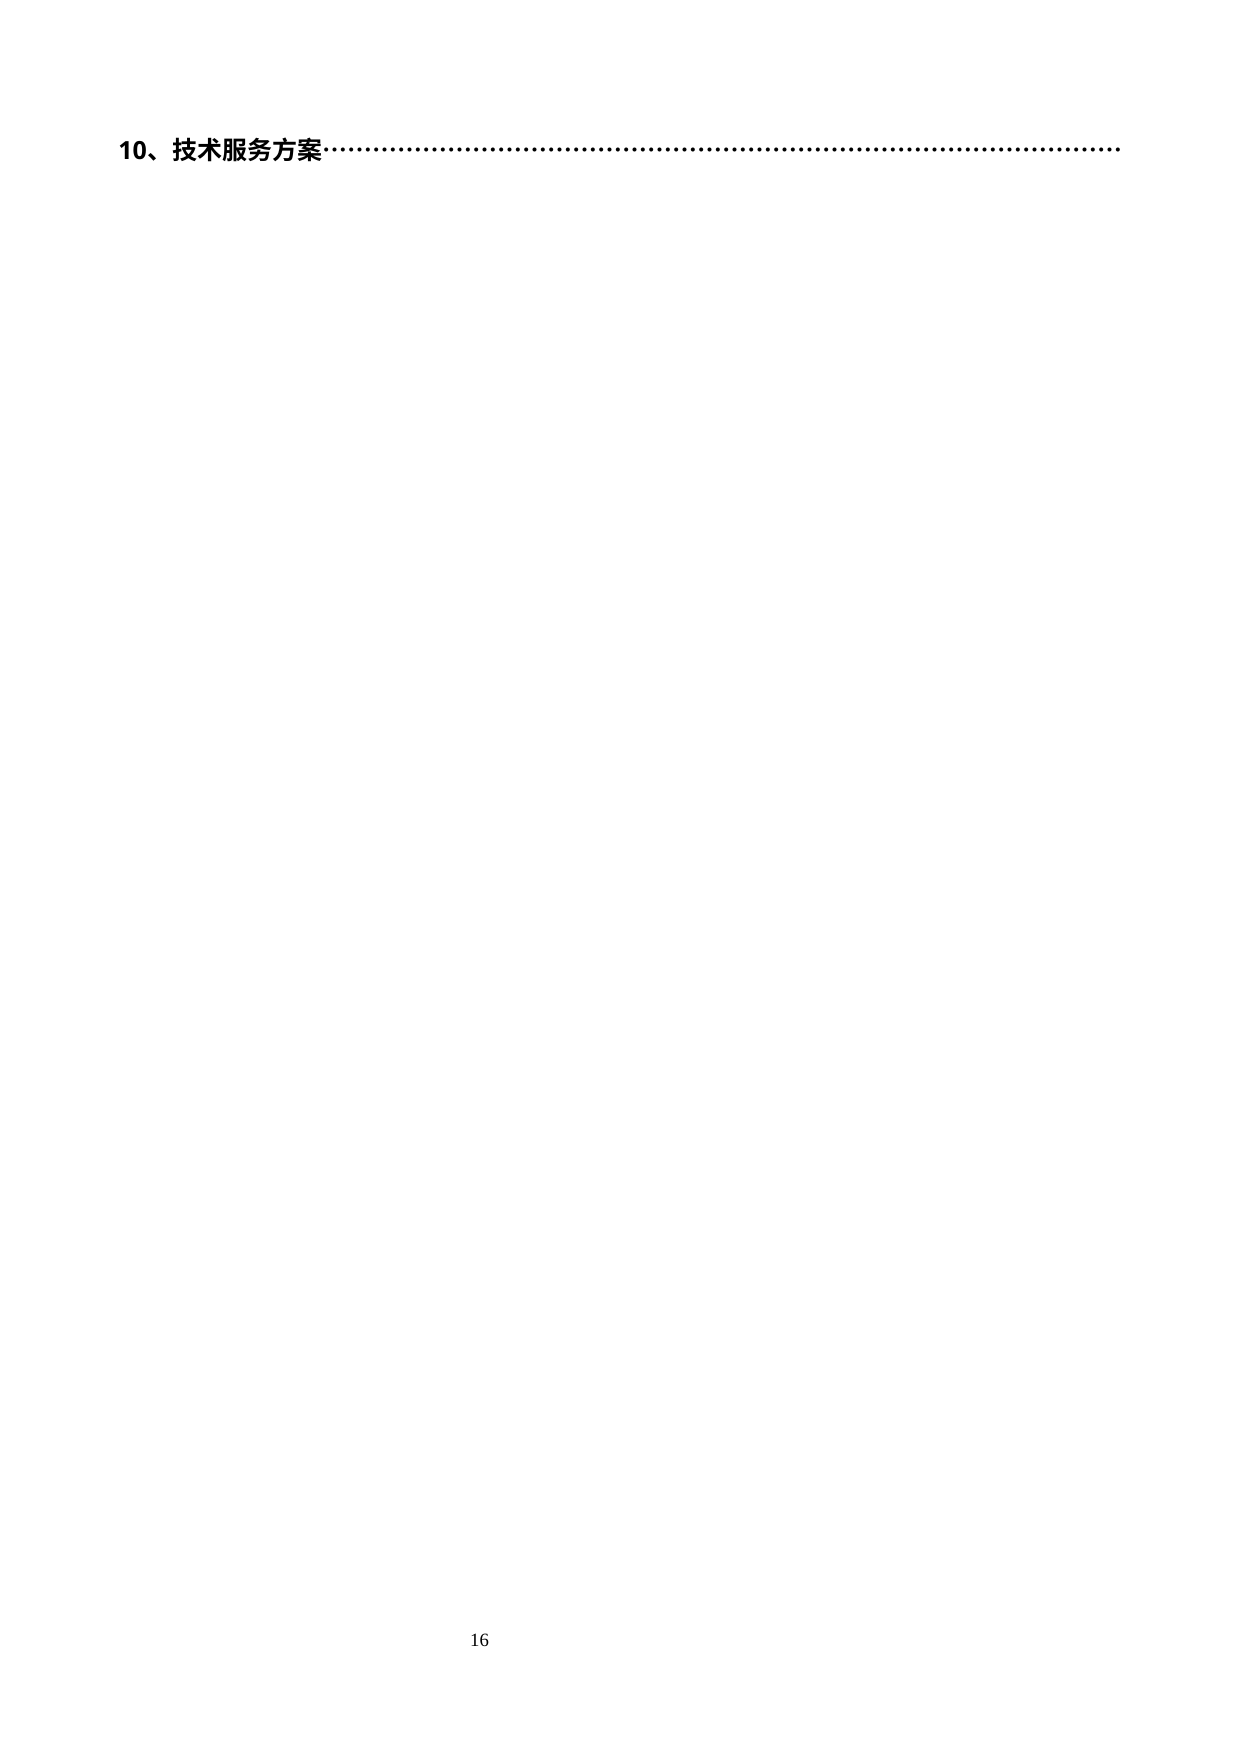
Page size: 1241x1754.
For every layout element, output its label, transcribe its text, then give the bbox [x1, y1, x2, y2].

text 10、技术服务方案…………………………………………………………………………………… [118, 118, 1122, 170]
